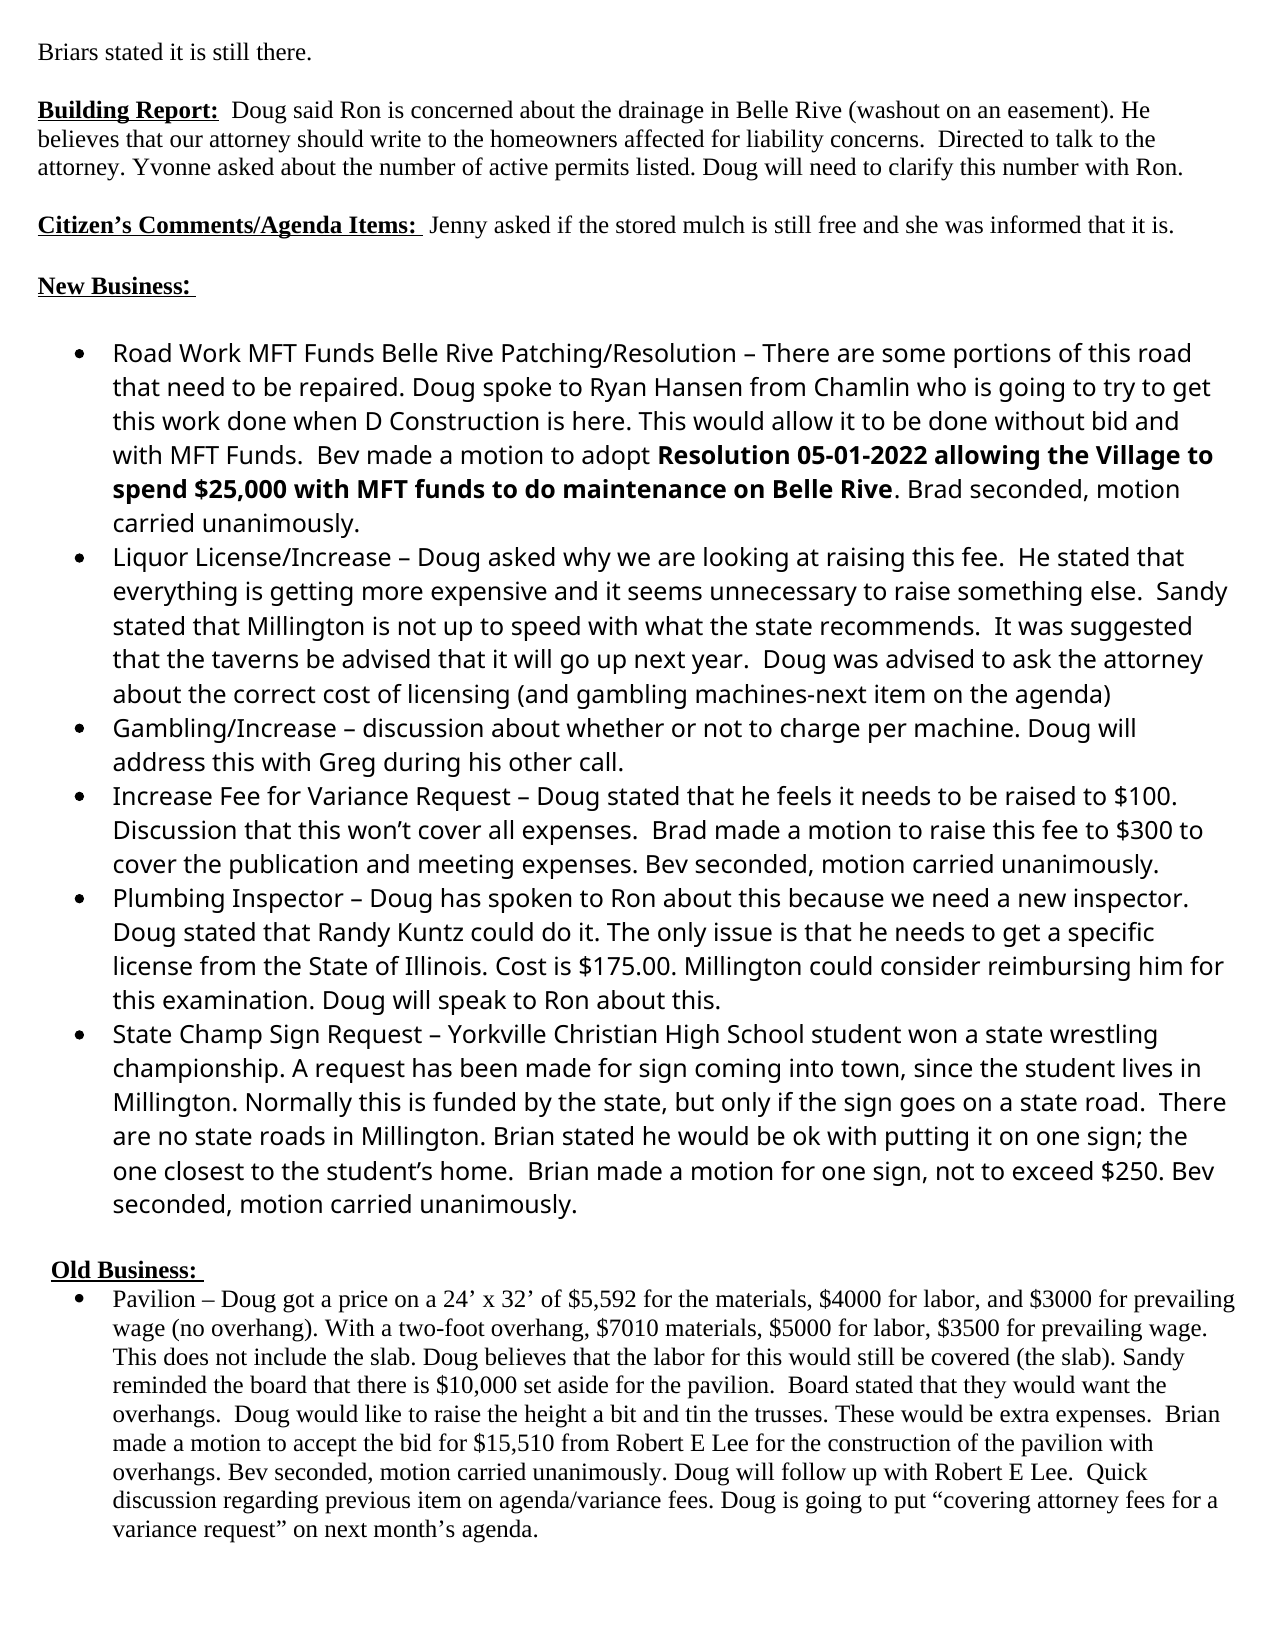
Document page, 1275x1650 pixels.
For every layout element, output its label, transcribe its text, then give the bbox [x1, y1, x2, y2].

list State Champ Sign Request – Yorkville Christian High School student won a state wrestling championship. A request has been made for sign coming into town, since the student lives in Millington. Normally this is funded by the state, but only if the sign goes on a state road. There are no state roads in Millington. Brian stated he would be ok with putting it on one sign; the one closest to the student’s home. Brian made a motion for one sign, not to exceed $250. Bev seconded, motion carried unanimously. [75, 1017, 1237, 1221]
text Old Business: [37, 1255, 1237, 1284]
text New Business: [37, 267, 1237, 302]
list Gambling/Increase – discussion about whether or not to charge per machine. Doug will address this with Greg during his other call. [75, 710, 1237, 778]
list Increase Fee for Variance Request – Doug stated that he feels it needs to be raised to $100. Discussion that this won’t cover all expenses. Brad made a motion to raise this fee to $300 to cover the publication and meeting expenses. Bev seconded, motion carried unanimously. [75, 778, 1237, 881]
text Building Report: Doug said Ron is concerned about the drainage in Belle Rive (washout on an easement). He believes that our attorney should write to the homeowners affected for liability concerns. Directed to talk to the attorney. Yvonne asked about the number of active permits listed. Doug will need to clarify this number with Ron. [37, 95, 1237, 181]
list Liquor License/Increase – Doug asked why we are looking at raising this fee. He stated that everything is getting more expensive and it seems unnecessary to raise something else. Sandy stated that Millington is not up to speed with what the state recommends. It was suggested that the taverns be advised that it will go up next year. Doug was advised to ask the attorney about the correct cost of licensing (and gambling machines-next item on the agenda) [75, 540, 1237, 710]
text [37, 37, 1237, 66]
list Pavilion – Doug got a price on a 24’ x 32’ of $5,592 for the materials, $4000 for labor, and $3000 for prevailing wage (no overhang). With a two-foot overhang, $7010 materials, $5000 for labor, $3500 for prevailing wage. This does not include the slab. Doug believes that the labor for this would still be covered (the slab). Sandy reminded the board that there is $10,000 set aside for the pavilion. Board stated that they would want the overhangs. Doug would like to raise the height a bit and tin the trusses. These would be extra expenses. Brian made a motion to accept the bid for $15,510 from Robert E Lee for the construction of the pavilion with overhangs. Bev seconded, motion carried unanimously. Doug will follow up with Robert E Lee. Quick discussion regarding previous item on agenda/variance fees. Doug is going to put “covering attorney fees for a variance request” on next month’s agenda. [75, 1284, 1237, 1543]
list Plumbing Inspector – Doug has spoken to Ron about this because we need a new inspector. Doug stated that Randy Kuntz could do it. The only issue is that he needs to get a specific license from the State of Illinois. Cost is $175.00. Millington could consider reimbursing him for this examination. Doug will speak to Ron about this. [75, 881, 1237, 1017]
text Citizen’s Comments/Agenda Items: Jenny asked if the stored mulch is still free and she was informed that it is. [37, 210, 1237, 239]
list Road Work MFT Funds Belle Rive Patching/Resolution – There are some portions of this road that need to be repaired. Doug spoke to Ryan Hansen from Chamlin who is going to try to get this work done when D Construction is here. This would allow it to be done without bid and with MFT Funds. Bev made a motion to adopt Resolution 05-01-2022 allowing the Village to spend $25,000 with MFT funds to do maintenance on Belle Rive. Brad seconded, motion carried unanimously. [75, 336, 1237, 540]
